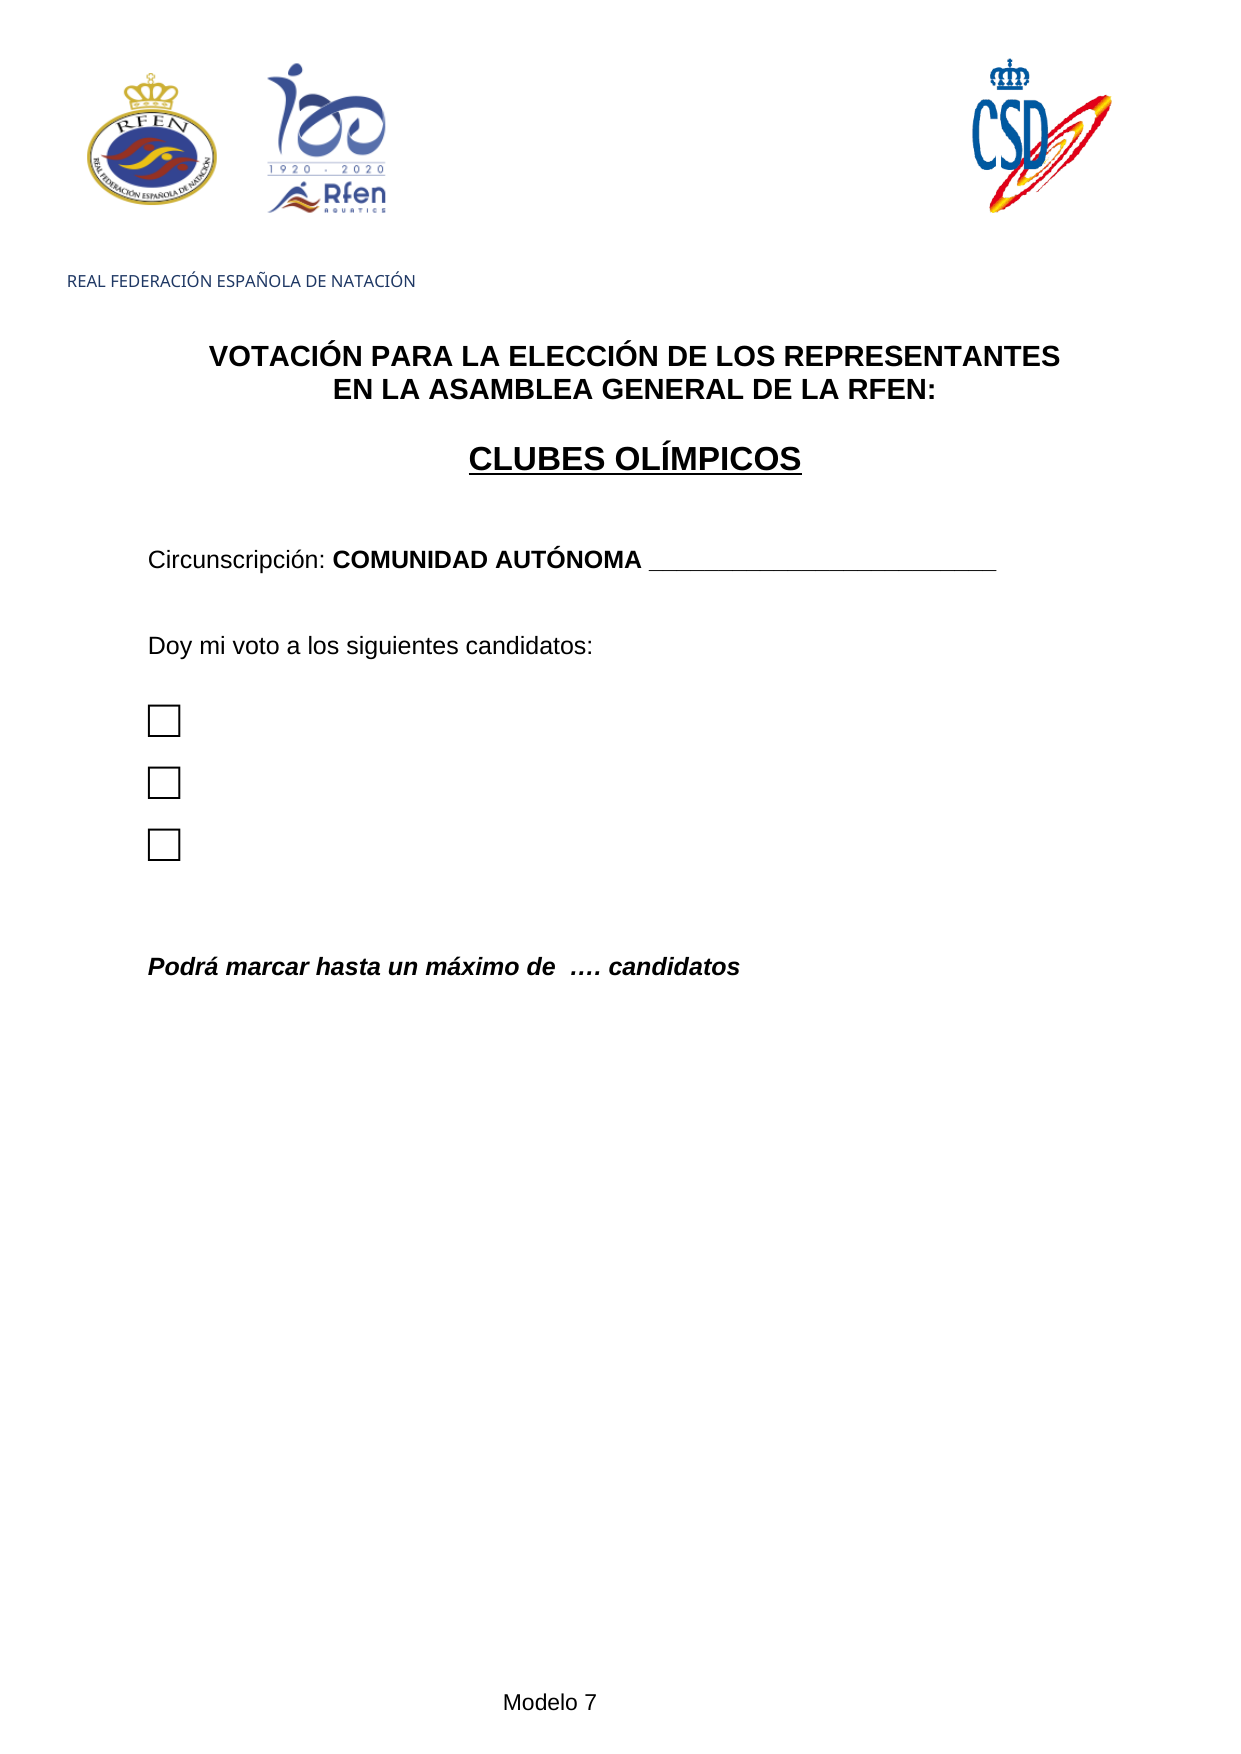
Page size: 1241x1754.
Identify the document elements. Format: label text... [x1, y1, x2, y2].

text VOTACIÓN PARA LA ELECCIÓN DE LOS REPRESENTANTES [148, 339, 1122, 372]
picture [965, 53, 1116, 213]
text EN LA ASAMBLEA GENERAL DE LA RFEN: [148, 372, 1122, 406]
text Doy mi voto a los siguientes candidatos: [148, 631, 1122, 660]
text Circunscripción: COMUNIDAD AUTÓNOMA _________________________ [148, 545, 1122, 574]
text CLUBES OLÍMPICOS [148, 439, 1122, 478]
text Podrá marcar hasta un máximo de …. candidatos [148, 952, 1122, 981]
